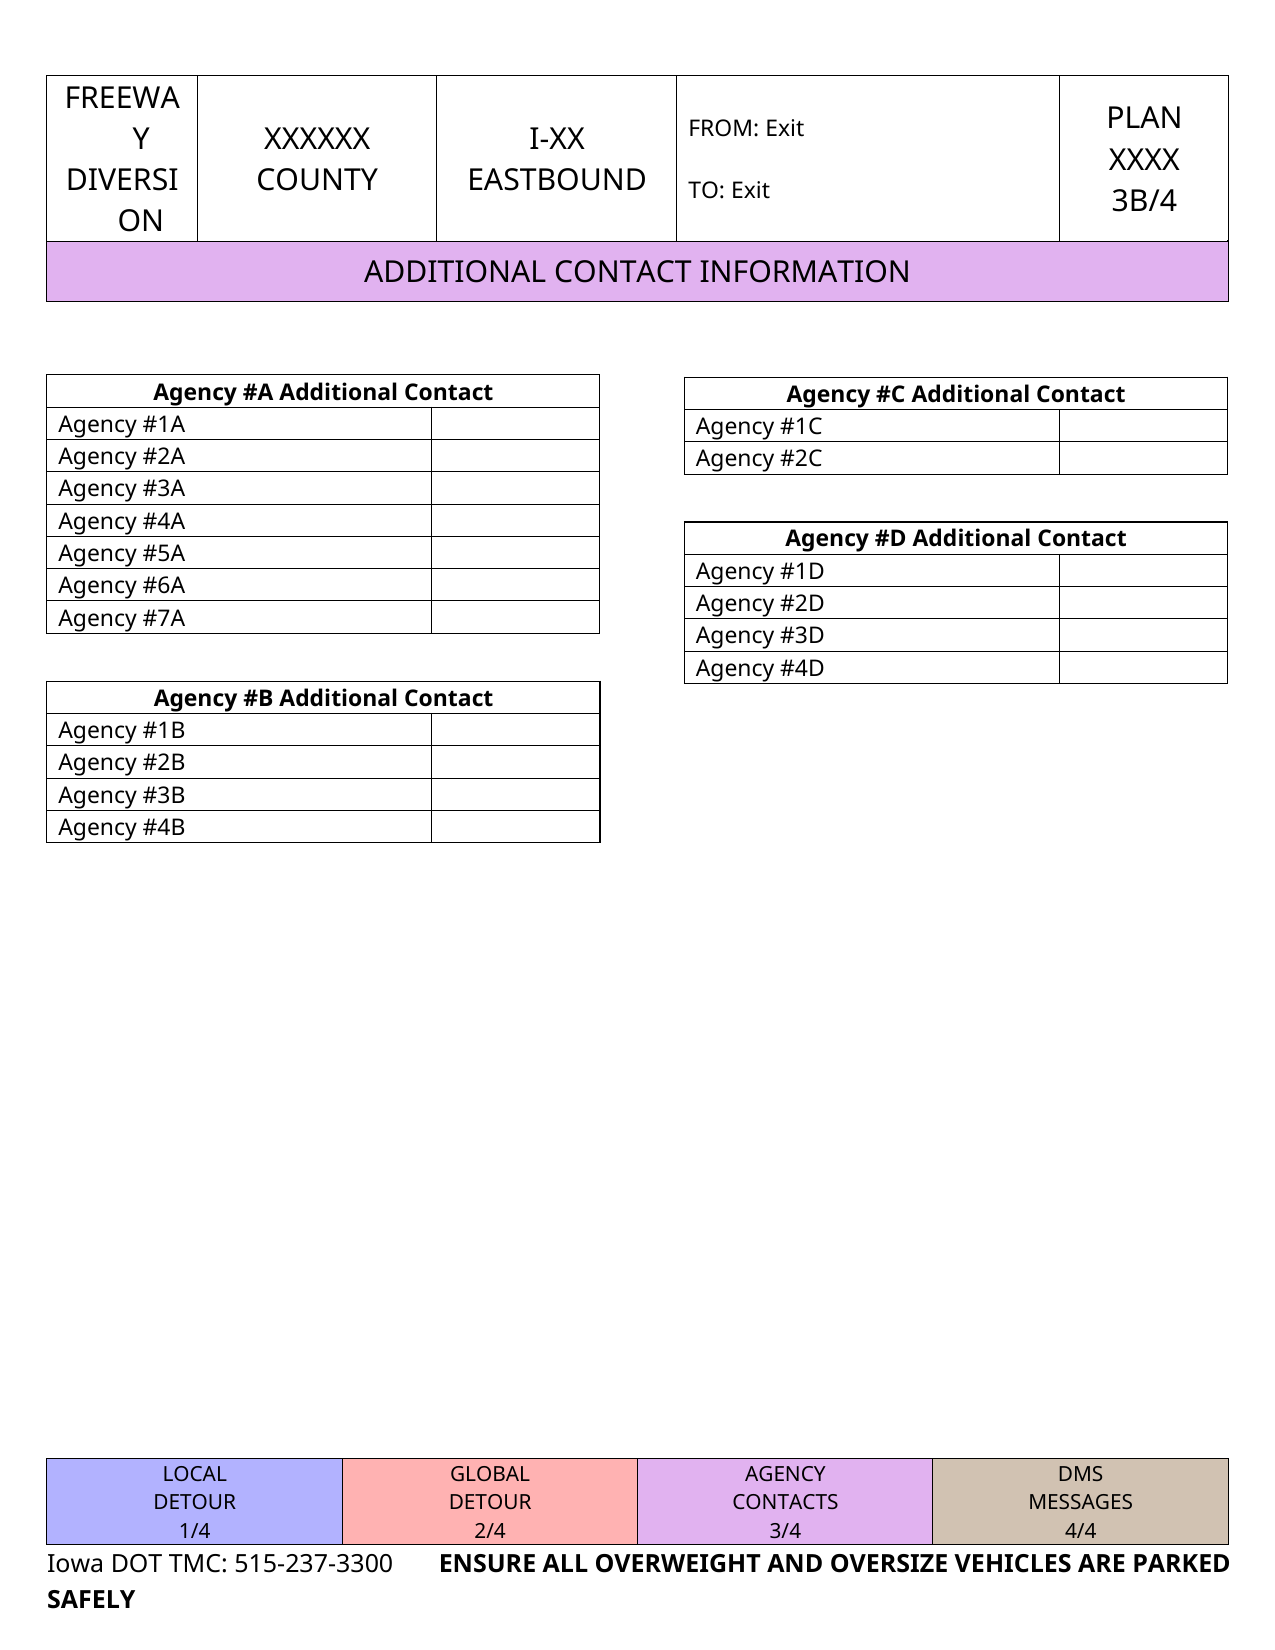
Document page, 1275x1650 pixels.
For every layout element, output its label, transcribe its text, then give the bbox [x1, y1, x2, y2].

table_header Agency #C Additional Contact [685, 378, 1227, 409]
table_cell [432, 408, 599, 439]
table_cell Agency #4D [685, 652, 1059, 683]
table_header Agency #B Additional Contact [47, 682, 599, 713]
table_cell [432, 472, 599, 503]
table_cell [432, 537, 599, 568]
table_cell [1060, 619, 1227, 651]
table_cell [1060, 442, 1227, 473]
table_header Agency #A Additional Contact [47, 375, 599, 407]
table_cell [1060, 587, 1227, 618]
table_cell Agency #2B [47, 746, 431, 777]
table_cell Agency #3A [47, 472, 431, 503]
table_cell [432, 811, 599, 842]
table_cell [1060, 555, 1227, 586]
table_cell [432, 746, 599, 777]
table_cell [432, 569, 599, 600]
table_cell Agency #6A [47, 569, 431, 600]
table_cell [432, 714, 599, 745]
table_cell [1060, 410, 1227, 441]
table_cell Agency #4A [47, 505, 431, 536]
table_cell Agency #7A [47, 601, 431, 633]
table_cell Agency #2D [685, 587, 1059, 618]
table_cell Agency #4B [47, 811, 431, 842]
table_cell Agency #1D [685, 555, 1059, 586]
table_cell Agency #2C [685, 442, 1059, 473]
table_cell Agency #1C [685, 410, 1059, 441]
table_cell [432, 505, 599, 536]
table_cell [432, 440, 599, 471]
table_cell Agency #3B [47, 779, 431, 810]
table_cell Agency #2A [47, 440, 431, 471]
table_cell Agency #5A [47, 537, 431, 568]
table_cell [432, 779, 599, 810]
table_cell [1060, 652, 1227, 683]
table_cell Agency #3D [685, 619, 1059, 651]
table_cell Agency #1B [47, 714, 431, 745]
table_header Agency #D Additional Contact [685, 523, 1227, 554]
table_cell [432, 601, 599, 633]
table_cell Agency #1A [47, 408, 431, 439]
